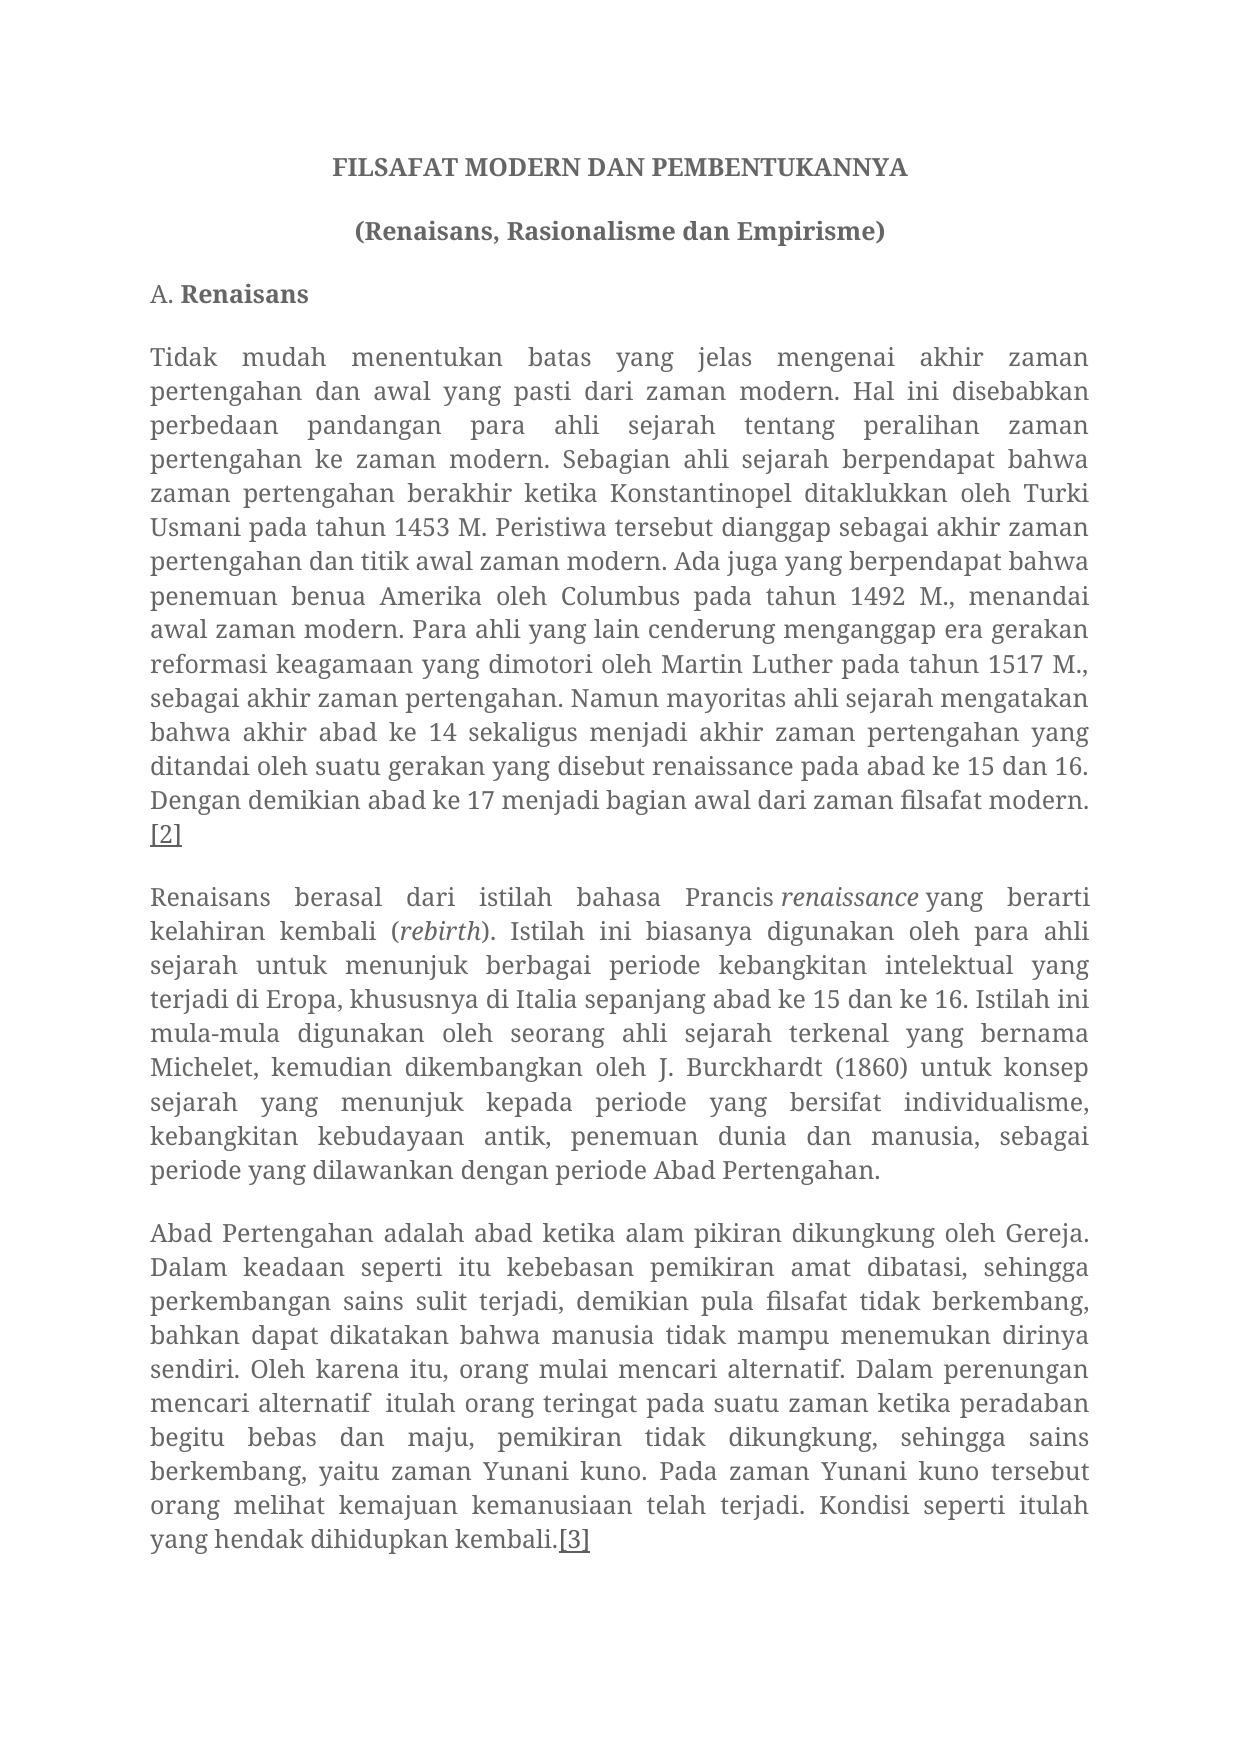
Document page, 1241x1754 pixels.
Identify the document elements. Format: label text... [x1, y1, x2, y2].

text Abad Pertengahan adalah abad ketika alam pikiran dikungkung oleh Gereja. Dalam keadaan seperti itu kebebasan pemikiran amat dibatasi, sehingga perkembangan sains sulit terjadi, demikian pula filsafat tidak berkembang, bahkan dapat dikatakan bahwa manusia tidak mampu menemukan dirinya sendiri. Oleh karena itu, orang mulai mencari alternatif. Dalam perenungan mencari alternatif itulah orang teringat pada suatu zaman ketika peradaban begitu bebas dan maju, pemikiran tidak dikungkung, sehingga sains berkembang, yaitu zaman Yunani kuno. Pada zaman Yunani kuno tersebut orang melihat kemajuan kemanusiaan telah terjadi. Kondisi seperti itulah yang hendak dihidupkan kembali.[3] [150, 1216, 1090, 1556]
text FILSAFAT MODERN DAN PEMBENTUKANNYA [150, 150, 1090, 184]
text Tidak mudah menentukan batas yang jelas mengenai akhir zaman pertengahan dan awal yang pasti dari zaman modern. Hal ini disebabkan perbedaan pandangan para ahli sejarah tentang peralihan zaman pertengahan ke zaman modern. Sebagian ahli sejarah berpendapat bahwa zaman pertengahan berakhir ketika Konstantinopel ditaklukkan oleh Turki Usmani pada tahun 1453 M. Peristiwa tersebut dianggap sebagai akhir zaman pertengahan dan titik awal zaman modern. Ada juga yang berpendapat bahwa penemuan benua Amerika oleh Columbus pada tahun 1492 M., menandai awal zaman modern. Para ahli yang lain cenderung menganggap era gerakan reformasi keagamaan yang dimotori oleh Martin Luther pada tahun 1517 M., sebagai akhir zaman pertengahan. Namun mayoritas ahli sejarah mengatakan bahwa akhir abad ke 14 sekaligus menjadi akhir zaman pertengahan yang ditandai oleh suatu gerakan yang disebut renaissance pada abad ke 15 dan 16. Dengan demikian abad ke 17 menjadi bagian awal dari zaman filsafat modern.[2] [150, 340, 1090, 851]
text A. Renaisans [150, 276, 1090, 311]
text Renaisans berasal dari istilah bahasa Prancis renaissance yang berarti kelahiran kembali (rebirth). Istilah ini biasanya digunakan oleh para ahli sejarah untuk menunjuk berbagai periode kebangkitan intelektual yang terjadi di Eropa, khususnya di Italia sepanjang abad ke 15 dan ke 16. Istilah ini mula-mula digunakan oleh seorang ahli sejarah terkenal yang bernama Michelet, kemudian dikembangkan oleh J. Burckhardt (1860) untuk konsep sejarah yang menunjuk kepada periode yang bersifat individualisme, kebangkitan kebudayaan antik, penemuan dunia dan manusia, sebagai periode yang dilawankan dengan periode Abad Pertengahan. [150, 880, 1090, 1186]
text (Renaisans, Rasionalisme dan Empirisme) [150, 213, 1090, 247]
